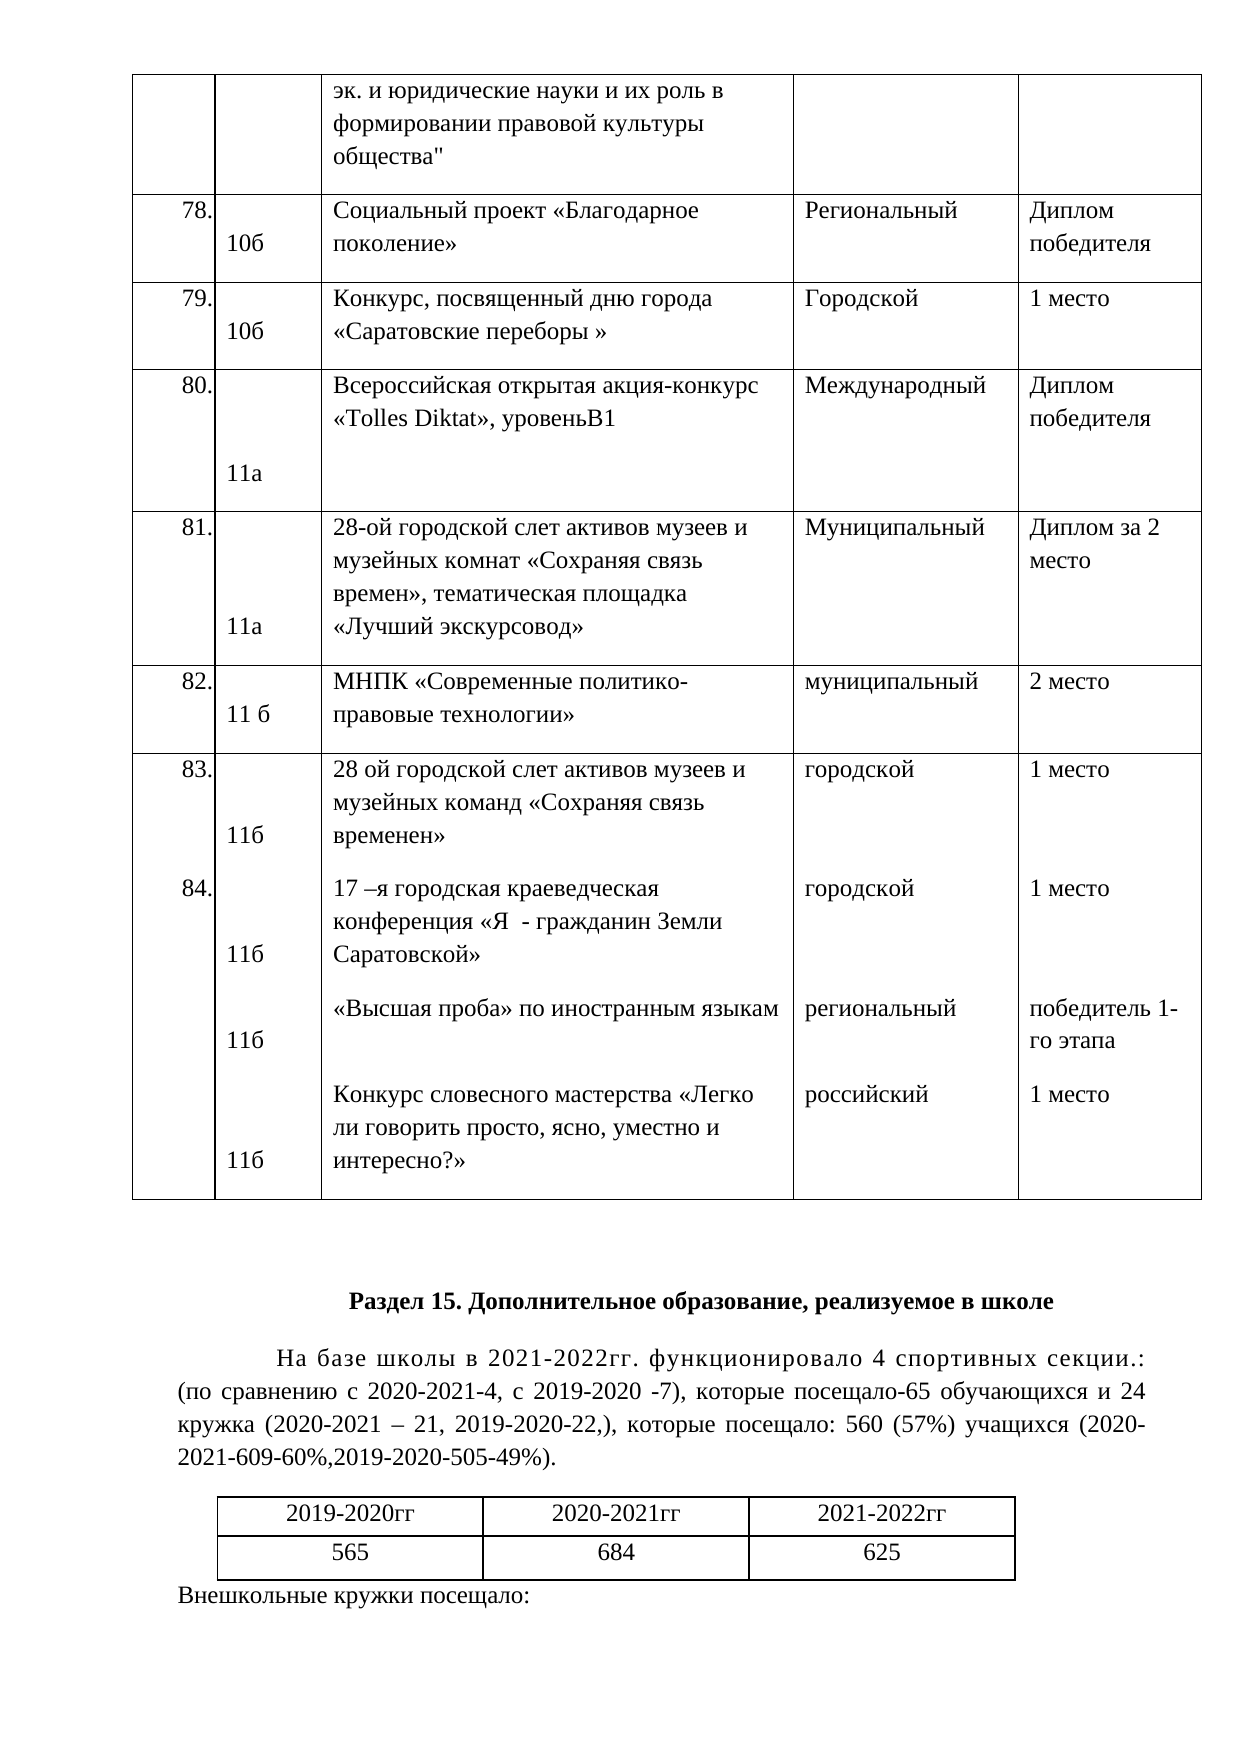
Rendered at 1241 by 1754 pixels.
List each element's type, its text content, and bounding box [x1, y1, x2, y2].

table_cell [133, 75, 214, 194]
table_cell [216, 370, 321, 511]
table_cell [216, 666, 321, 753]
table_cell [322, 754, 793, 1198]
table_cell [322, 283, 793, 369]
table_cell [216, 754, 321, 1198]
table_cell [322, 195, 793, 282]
text Внешкольные кружки посещало: [177, 1580, 1152, 1609]
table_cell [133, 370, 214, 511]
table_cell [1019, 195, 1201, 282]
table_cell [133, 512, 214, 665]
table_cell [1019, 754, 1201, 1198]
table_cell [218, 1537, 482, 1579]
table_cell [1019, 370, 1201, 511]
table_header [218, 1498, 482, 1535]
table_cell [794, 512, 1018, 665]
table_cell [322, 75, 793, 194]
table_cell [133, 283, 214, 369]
text На базе школы в 2021-2022гг. функционировало 4 спортивных секции.: (по сравнению с 2020-2021-4, с 2019-2020 -7), которые посещало-65 обучающихся и 24 кружка (2020-2021 – 21, 2019-2020-22,), которые посещало: 560 (57%) учащихся (2020-2021-609-60%,2019-2020-505-49%). [177, 1343, 1147, 1471]
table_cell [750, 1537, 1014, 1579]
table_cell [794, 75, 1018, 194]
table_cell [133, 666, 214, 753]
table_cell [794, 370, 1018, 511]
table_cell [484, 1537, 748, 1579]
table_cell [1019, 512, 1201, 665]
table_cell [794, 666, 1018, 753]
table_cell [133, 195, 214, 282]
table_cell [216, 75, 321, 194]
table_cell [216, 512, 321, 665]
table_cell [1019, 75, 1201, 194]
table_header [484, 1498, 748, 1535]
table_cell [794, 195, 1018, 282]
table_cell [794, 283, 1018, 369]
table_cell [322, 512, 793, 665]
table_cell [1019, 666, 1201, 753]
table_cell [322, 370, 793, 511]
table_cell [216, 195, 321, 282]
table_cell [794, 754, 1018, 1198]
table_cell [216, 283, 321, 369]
text Раздел 15. Дополнительное образование, реализуемое в школе [177, 1286, 1152, 1314]
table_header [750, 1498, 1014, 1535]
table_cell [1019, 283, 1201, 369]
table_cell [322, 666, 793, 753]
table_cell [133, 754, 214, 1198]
